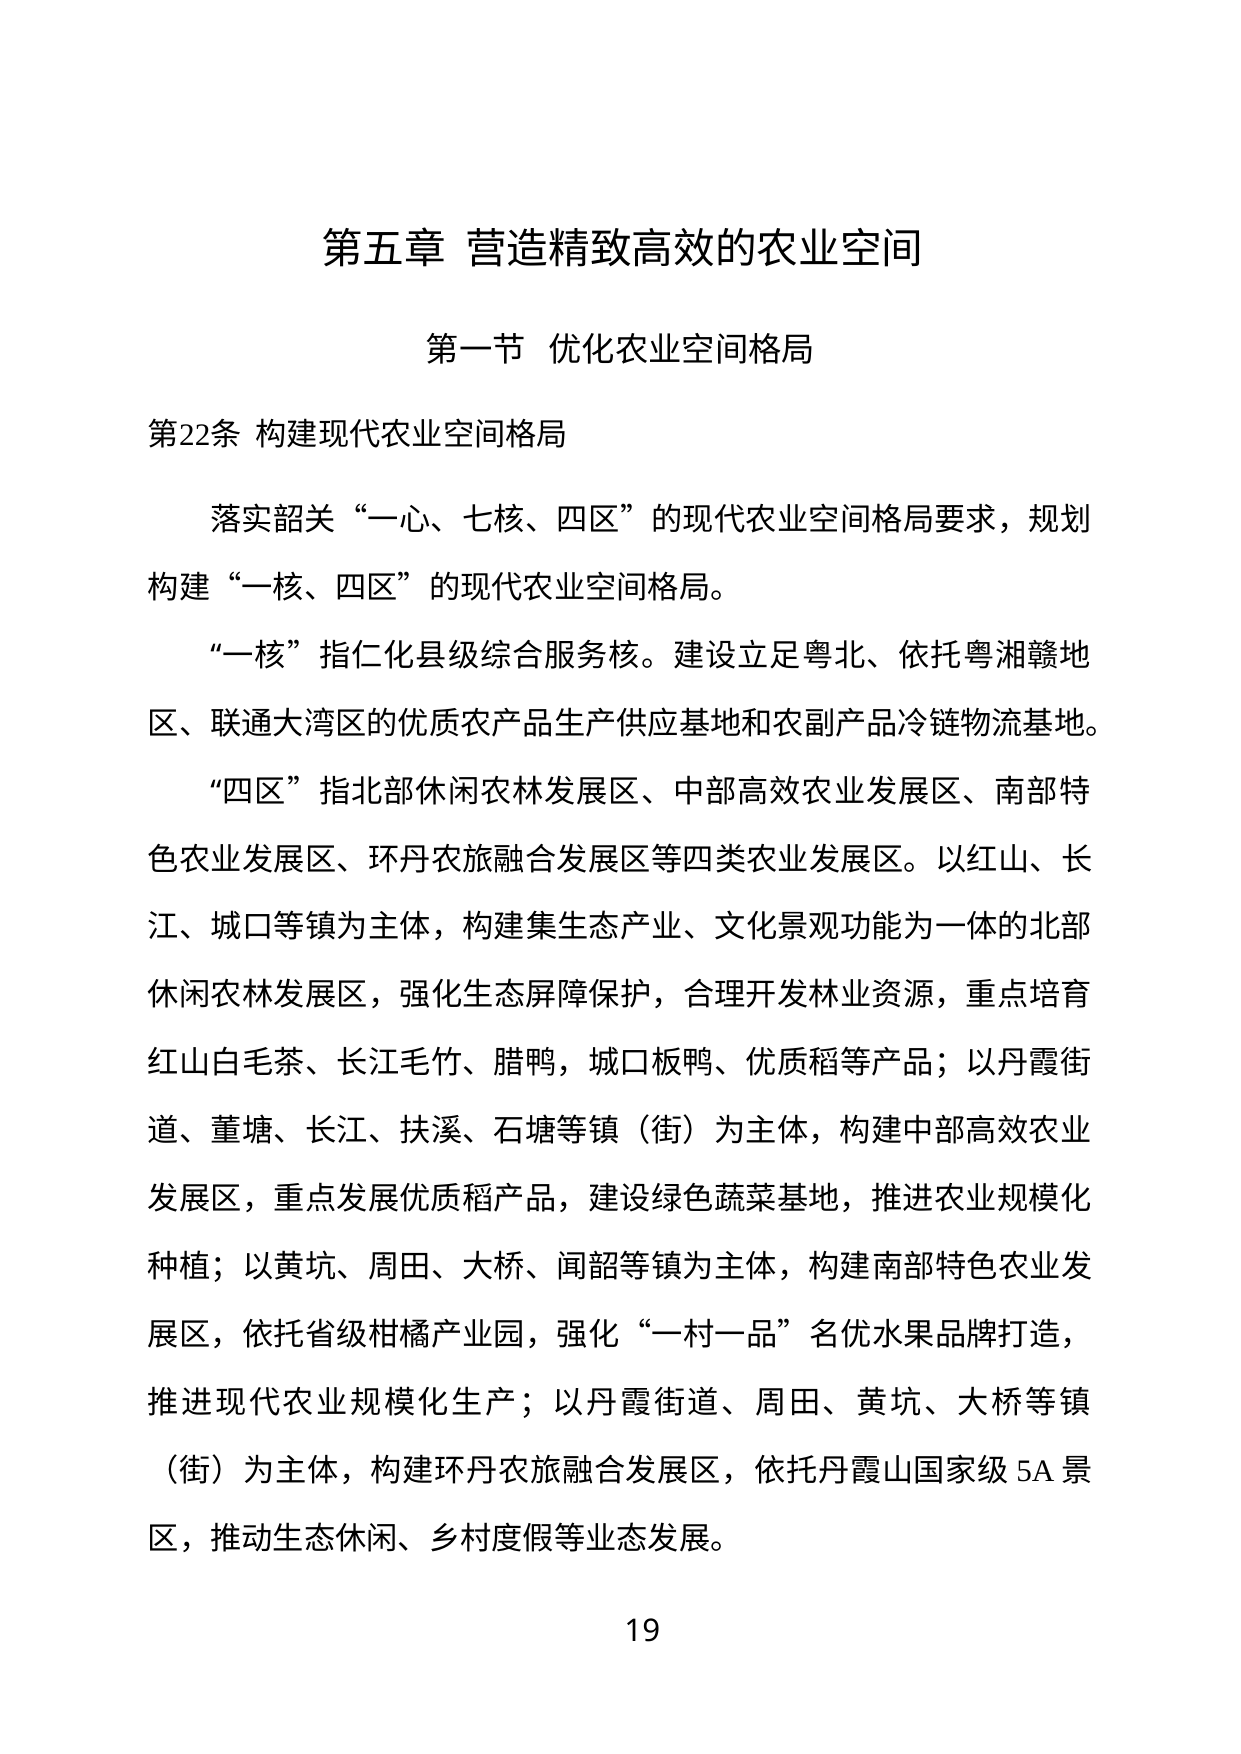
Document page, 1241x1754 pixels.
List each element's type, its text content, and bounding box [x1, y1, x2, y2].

text 落实韶关“一心、七核、四区”的现代农业空间格局要求，规划构建“一核、四区”的现代农业空间格局。 [148, 483, 1092, 619]
subtitle 营造精致高效的农业空间 [148, 211, 1092, 279]
text “一核”指仁化县级综合服务核。建设立足粤北、依托粤湘赣地区、联通大湾区的优质农产品生产供应基地和农副产品冷链物流基地。 [148, 619, 1092, 754]
subtitle 优化农业空间格局 [148, 313, 1092, 381]
subtitle 构建现代农业空间格局 [148, 398, 1092, 466]
text “四区”指北部休闲农林发展区、中部高效农业发展区、南部特色农业发展区、环丹农旅融合发展区等四类农业发展区。以红山、长江、城口等镇为主体，构建集生态产业、文化景观功能为一体的北部休闲农林发展区，强化生态屏障保护，合理开发林业资源，重点培育红山白毛茶、长江毛竹、腊鸭，城口板鸭、优质稻等产品；以丹霞街道、董塘、长江、扶溪、石塘等镇（街）为主体，构建中部高效农业发展区，重点发展优质稻产品，建设绿色蔬菜基地，推进农业规模化种植；以黄坑、周田、大桥、闻韶等镇为主体，构建南部特色农业发展区，依托省级柑橘产业园，强化“一村一品”名优水果品牌打造，推进现代农业规模化生产；以丹霞街道、周田、黄坑、大桥等镇（街）为主体，构建环丹农旅融合发展区，依托丹霞山国家级5A景区，推动生态休闲、乡村度假等业态发展。 [148, 754, 1092, 1569]
